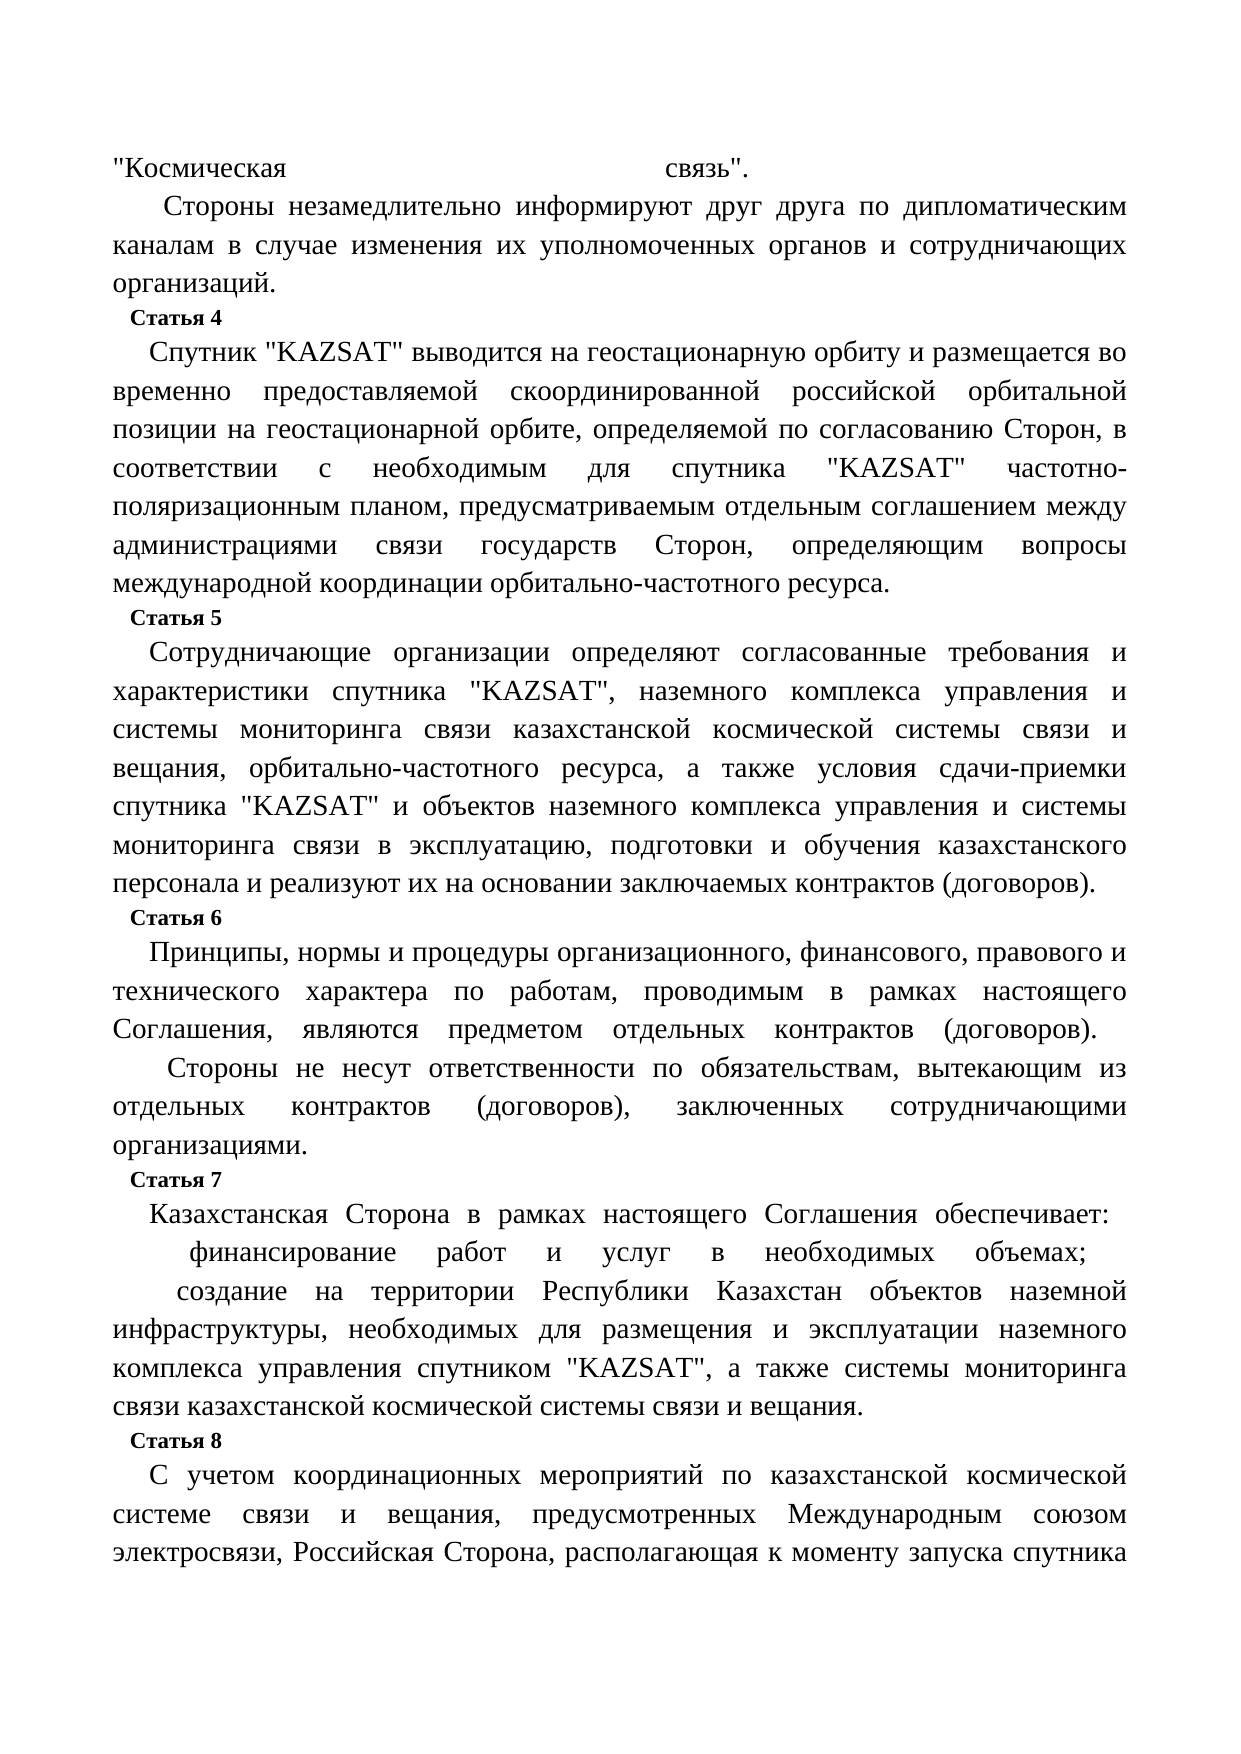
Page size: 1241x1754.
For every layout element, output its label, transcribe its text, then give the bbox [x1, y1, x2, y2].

text Статья 4 [112, 304, 1128, 331]
text Спутник "KAZSAT" выводится на геостационарную орбиту и размещается во временно предоставляемой скоординированной российской орбитальной позиции на геостационарной орбите, определяемой по согласованию Сторон, в соответствии с необходимым для спутника "KAZSAT" частотно-поляризационным планом, предусматриваемым отдельным соглашением между администрациями связи государств Сторон, определяющим вопросы международной координации орбитально-частотного ресурса. [112, 334, 1128, 599]
text Принципы, нормы и процедуры организационного, финансового, правового и технического характера по работам, проводимым в рамках настоящего Соглашения, являются предметом отдельных контрактов (договоров). Стороны не несут ответственности по обязательствам, вытекающим из отдельных контрактов (договоров), заключенных сотрудничающими организациями. [112, 934, 1128, 1161]
text Статья 7 [112, 1166, 1128, 1192]
text Статья 8 [112, 1427, 1128, 1453]
text Статья 5 [112, 604, 1128, 631]
text Сотрудничающие организации определяют согласованные требования и характеристики спутника "KAZSAT", наземного комплекса управления и системы мониторинга связи казахстанской космической системы связи и вещания, орбитально-частотного ресурса, а также условия сдачи-приемки спутника "KAZSAT" и объектов наземного комплекса управления и системы мониторинга связи в эксплуатацию, подготовки и обучения казахстанского персонала и реализуют их на основании заключаемых контрактов (договоров). [112, 634, 1128, 899]
text Казахстанская Сторона в рамках настоящего Соглашения обеспечивает: финансирование работ и услуг в необходимых объемах; создание на территории Республики Казахстан объектов наземной инфраструктуры, необходимых для размещения и эксплуатации наземного комплекса управления спутником "KAZSAT", а также системы мониторинга связи казахстанской космической системы связи и вещания. [112, 1196, 1128, 1422]
text Статья 6 [112, 904, 1128, 931]
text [112, 150, 1128, 299]
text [112, 1457, 1128, 1568]
